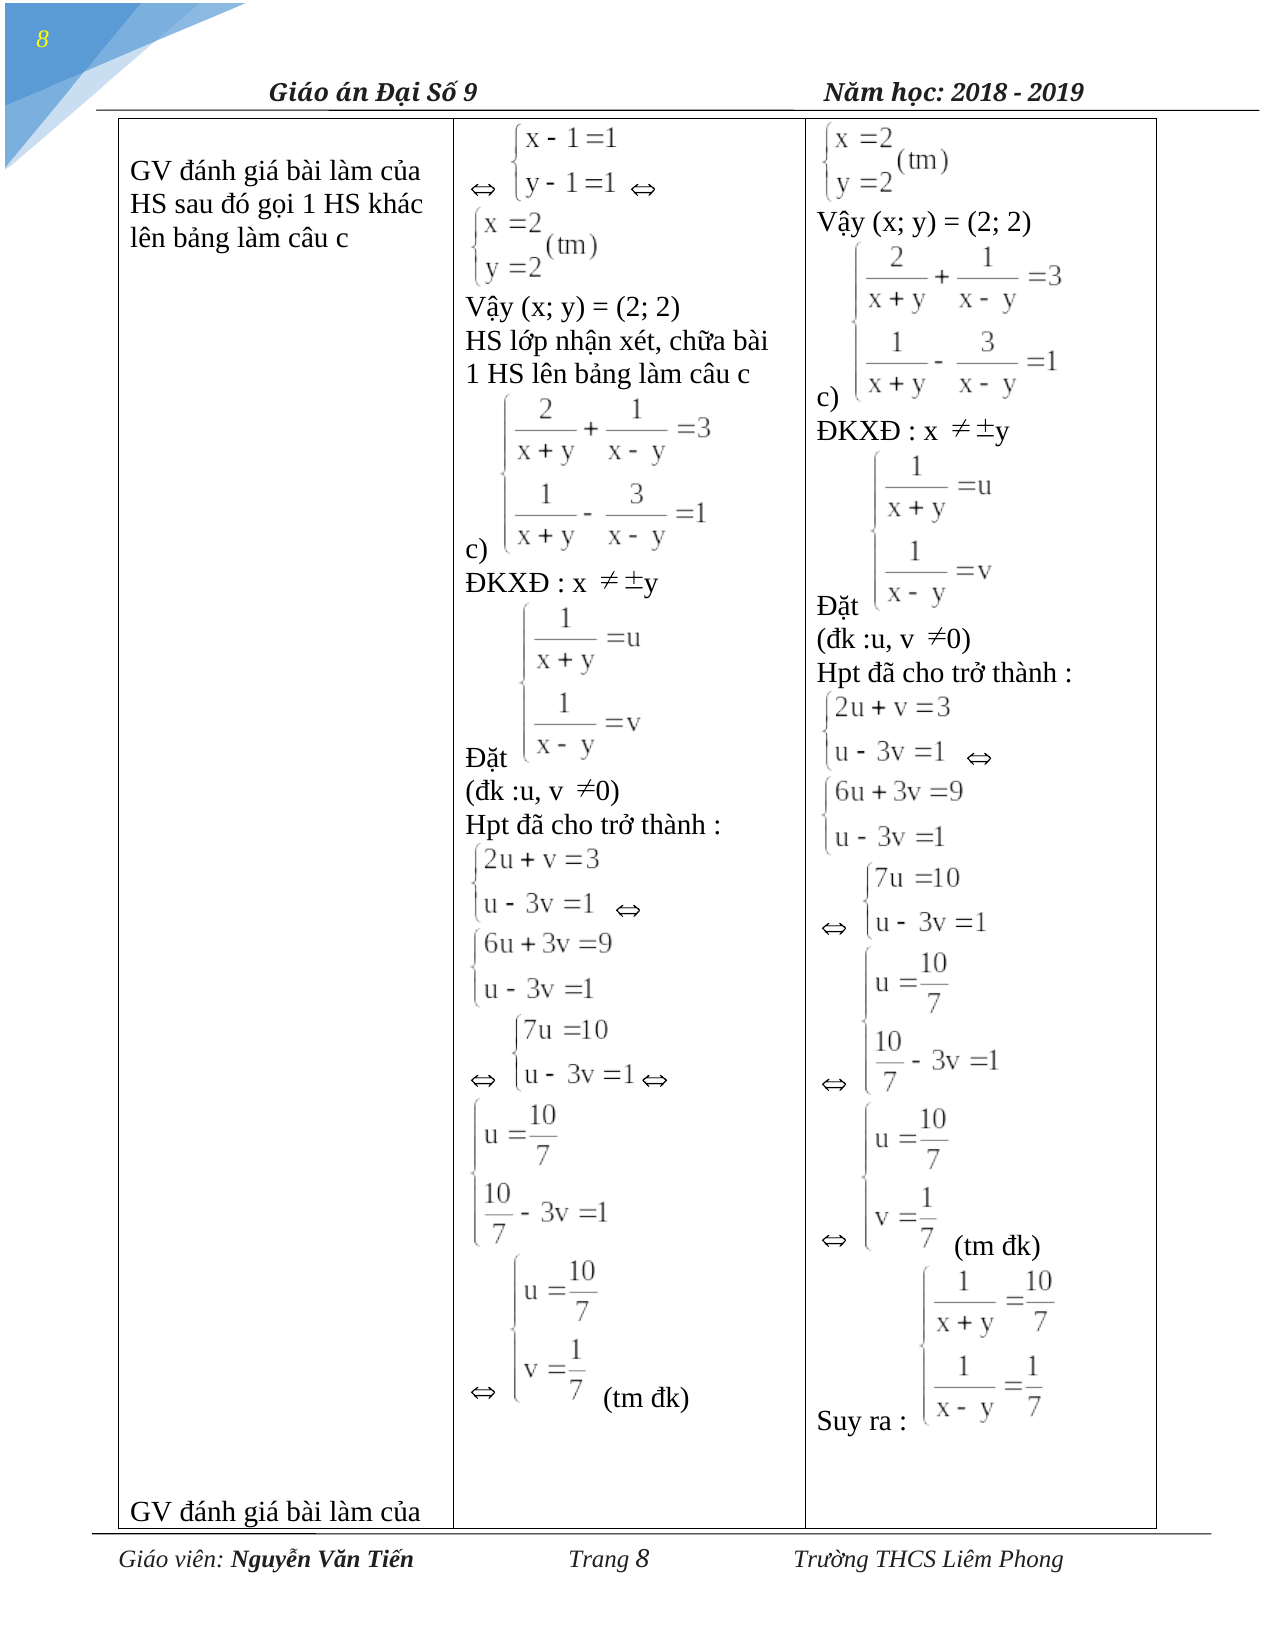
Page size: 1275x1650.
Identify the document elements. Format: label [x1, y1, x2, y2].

table_cell [806, 119, 1156, 1528]
table_cell [454, 119, 805, 1528]
picture [5, 3, 247, 171]
table_cell [119, 119, 453, 1528]
